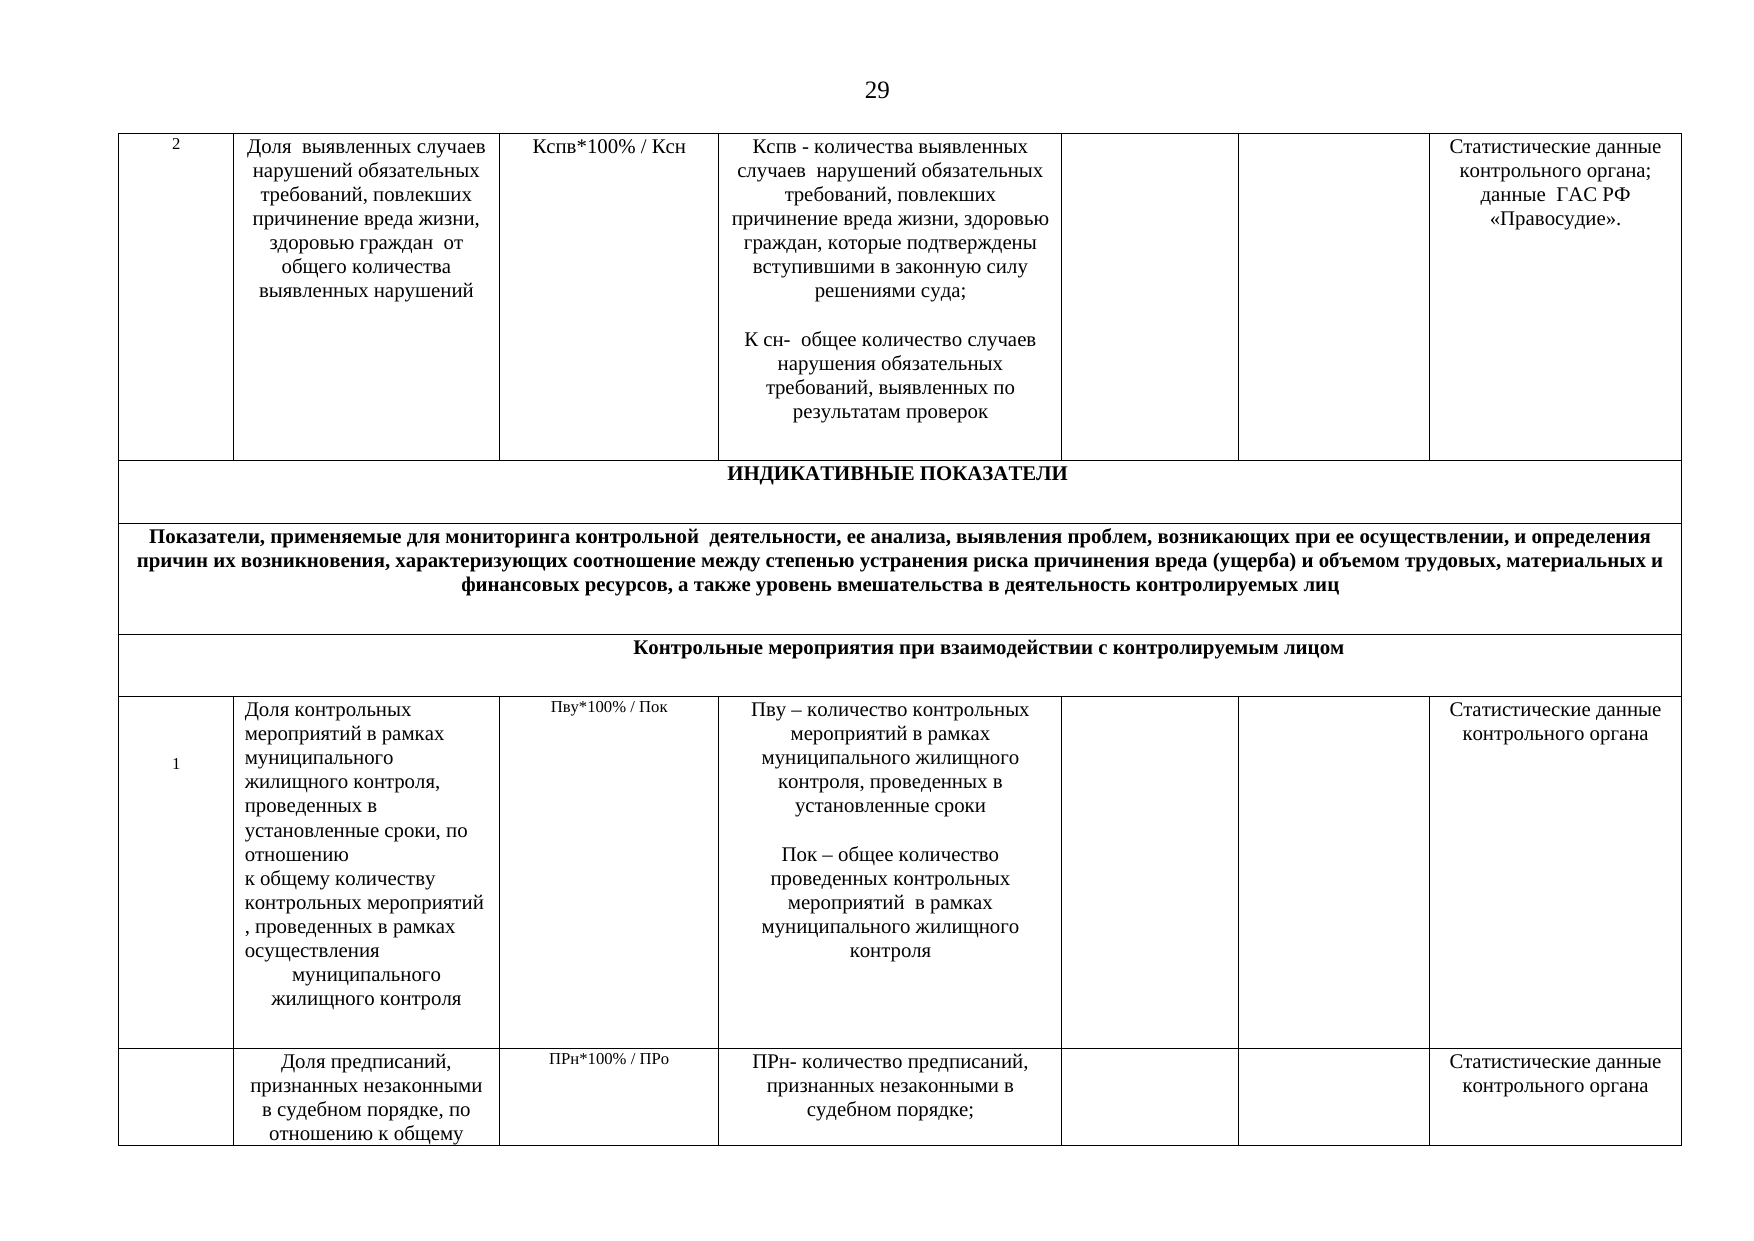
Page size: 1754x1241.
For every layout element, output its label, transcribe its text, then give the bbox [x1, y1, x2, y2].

table_cell Статистические данные контрольного органа [1430, 697, 1681, 1047]
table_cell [1430, 1049, 1681, 1145]
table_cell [719, 1049, 1061, 1145]
table_cell Статистические данные контрольного органа; данные ГАС РФ «Правосудие». [1430, 134, 1681, 460]
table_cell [234, 1049, 499, 1145]
table_cell Пву – количество контрольных мероприятий в рамках муниципального жилищного контроля, проведенных в установленные сроки Пок – общее количество проведенных контрольных мероприятий в рамках муниципального жилищного контроля [719, 697, 1061, 1047]
table_cell [1239, 1049, 1429, 1145]
table_cell Кспв - количества выявленных случаев нарушений обязательных требований, повлекших причинение вреда жизни, здоровью граждан, которые подтверждены вступившими в законную силу решениями суда; К сн- общее количество случаев нарушения обязательных требований, выявленных по результатам проверок [719, 134, 1061, 460]
table_cell [1062, 134, 1238, 460]
table_cell Пву*100% / Пок [500, 697, 718, 1047]
table_cell [1062, 697, 1238, 1047]
table_cell Доля выявленных случаев нарушений обязательных требований, повлекших причинение вреда жизни, здоровью граждан от общего количества выявленных нарушений [234, 134, 499, 460]
table_cell [1239, 134, 1429, 460]
table_cell Доля контрольных мероприятий в рамках муниципального жилищного контроля, проведенных в установленные сроки, по отношению к общему количеству контрольных мероприятий , проведенных в рамках осуществления муниципального жилищного контроля [234, 697, 499, 1047]
table_cell Показатели, применяемые для мониторинга контрольной деятельности, ее анализа, выявления проблем, возникающих при ее осуществлении, и определения причин их возникновения, характеризующих соотношение между степенью устранения риска причинения вреда (ущерба) и объемом трудовых, материальных и финансовых ресурсов, а также уровень вмешательства в деятельность контролируемых лиц [119, 524, 1681, 633]
table_cell Контрольные мероприятия при взаимодействии с контролируемым лицом [119, 635, 1681, 696]
table_cell 2 [119, 134, 233, 460]
table_cell [1239, 697, 1429, 1047]
table_cell 2 [119, 1049, 233, 1145]
table_cell ИНДИКАТИВНЫЕ ПОКАЗАТЕЛИ [119, 461, 1681, 523]
table_cell ПРн*100% / ПРо [500, 1049, 718, 1145]
table_cell [1062, 1049, 1238, 1145]
table_cell 1 [119, 697, 233, 1047]
table_cell Кспв*100% / Ксн [500, 134, 718, 460]
